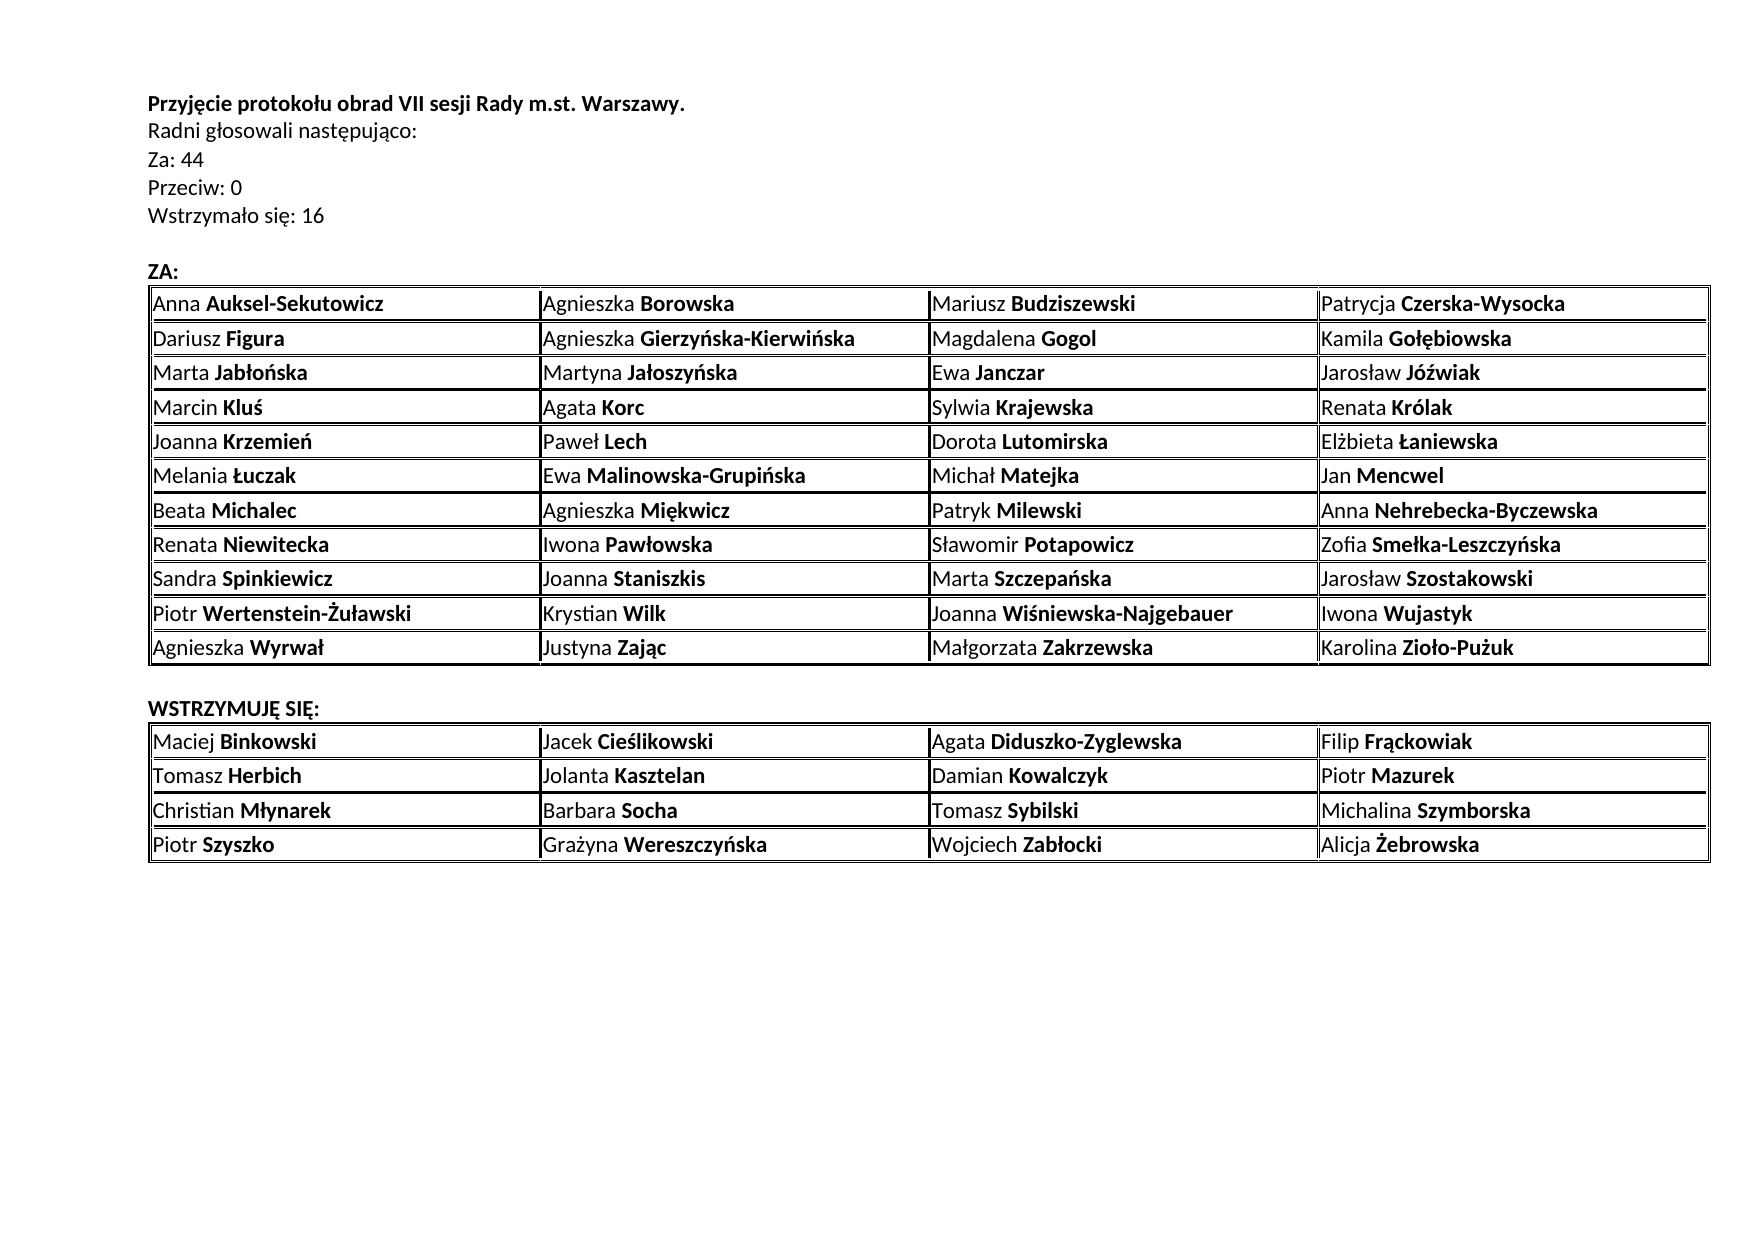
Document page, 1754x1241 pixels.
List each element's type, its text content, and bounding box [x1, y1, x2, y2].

table_header Patrycja Czerska-Wysocka [1319, 288, 1708, 319]
table_header Maciej Binkowski [152, 726, 540, 757]
table_cell Magdalena Gogol [931, 323, 1317, 353]
table_cell Małgorzata Zakrzewska [929, 632, 1318, 663]
text Przyjęcie protokołu obrad VII sesji Rady m.st. Warszawy. Radni głosowali następująco: Za: 44 Przeciw: 0 Wstrzymało się: 16 ZA: [148, 89, 1606, 285]
table_cell Alicja Żebrowska [1319, 825, 1708, 860]
table_cell Jan Mencwel [1319, 457, 1709, 491]
table_header Filip Frąckowiak [1319, 726, 1708, 757]
table_header Anna Auksel-Sekutowicz [152, 288, 540, 319]
table_cell Agnieszka Miękwicz [542, 494, 928, 525]
table_cell Piotr Wertenstein-Żuławski [152, 594, 539, 628]
table_cell Martyna Jałoszyńska [542, 357, 928, 388]
table_cell Wojciech Zabłocki [929, 829, 1318, 860]
table_cell Piotr Mazurek [1319, 757, 1709, 791]
table_cell Paweł Lech [542, 426, 928, 457]
text WSTRZYMUJĘ SIĘ: [148, 666, 1606, 722]
table_cell Tomasz Sybilski [931, 794, 1317, 825]
table_cell Agnieszka Gierzyńska-Kierwińska [542, 323, 928, 353]
table_cell Jarosław Szostakowski [1319, 560, 1709, 594]
table_cell Sandra Spinkiewicz [150, 560, 540, 594]
table_cell Joanna Krzemień [152, 422, 539, 457]
table_cell Tomasz Herbich [150, 757, 540, 791]
table_cell Ewa Janczar [931, 357, 1317, 388]
table_cell Iwona Wujastyk [1320, 594, 1708, 628]
table_cell Zofia Smełka-Leszczyńska [1320, 525, 1708, 560]
table_cell Damian Kowalczyk [931, 760, 1317, 791]
table_cell Sylwia Krajewska [931, 391, 1317, 422]
table_cell Renata Królak [1320, 388, 1709, 422]
table_header Mariusz Budziszewski [929, 288, 1318, 319]
table_cell Beata Michalec [152, 491, 539, 525]
table_cell Karolina Zioło-Pużuk [1319, 629, 1708, 663]
table_cell Piotr Szyszko [152, 825, 540, 860]
table_cell Christian Młynarek [152, 791, 539, 825]
table_cell Michalina Szymborska [1320, 791, 1708, 825]
table_header Agata Diduszko-Zyglewska [929, 726, 1318, 757]
table_header Jacek Cieślikowski [540, 726, 929, 757]
table_cell Renata Niewitecka [152, 525, 539, 560]
table_cell Jolanta Kasztelan [542, 760, 928, 791]
table_cell Elżbieta Łaniewska [1320, 422, 1708, 457]
table_cell Krystian Wilk [542, 598, 928, 628]
table_cell Ewa Malinowska-Grupińska [542, 460, 928, 491]
table_cell Melania Łuczak [150, 457, 540, 491]
table_cell Justyna Zając [540, 632, 929, 663]
table_header Agnieszka Borowska [540, 288, 929, 319]
table_cell Agnieszka Wyrwał [152, 629, 540, 663]
table_cell Grażyna Wereszczyńska [540, 829, 929, 860]
table_cell Dorota Lutomirska [931, 426, 1317, 457]
table_cell Dariusz Figura [152, 319, 539, 353]
table_cell Sławomir Potapowicz [931, 529, 1317, 560]
table_cell Kamila Gołębiowska [1320, 319, 1708, 353]
table_cell Joanna Wiśniewska-Najgebauer [931, 598, 1317, 628]
table_cell Anna Nehrebecka-Byczewska [1320, 491, 1708, 525]
table_cell Marta Jabłońska [152, 354, 539, 388]
table_cell Marcin Kluś [150, 388, 539, 422]
table_cell Agata Korc [542, 391, 928, 422]
table_cell Barbara Socha [542, 794, 928, 825]
table_cell Patryk Milewski [931, 494, 1317, 525]
table_cell Michał Matejka [931, 460, 1317, 491]
table_cell Joanna Staniszkis [542, 563, 928, 594]
table_cell Jarosław Jóźwiak [1320, 354, 1708, 388]
table_cell Iwona Pawłowska [542, 529, 928, 560]
table_cell Marta Szczepańska [931, 563, 1317, 594]
